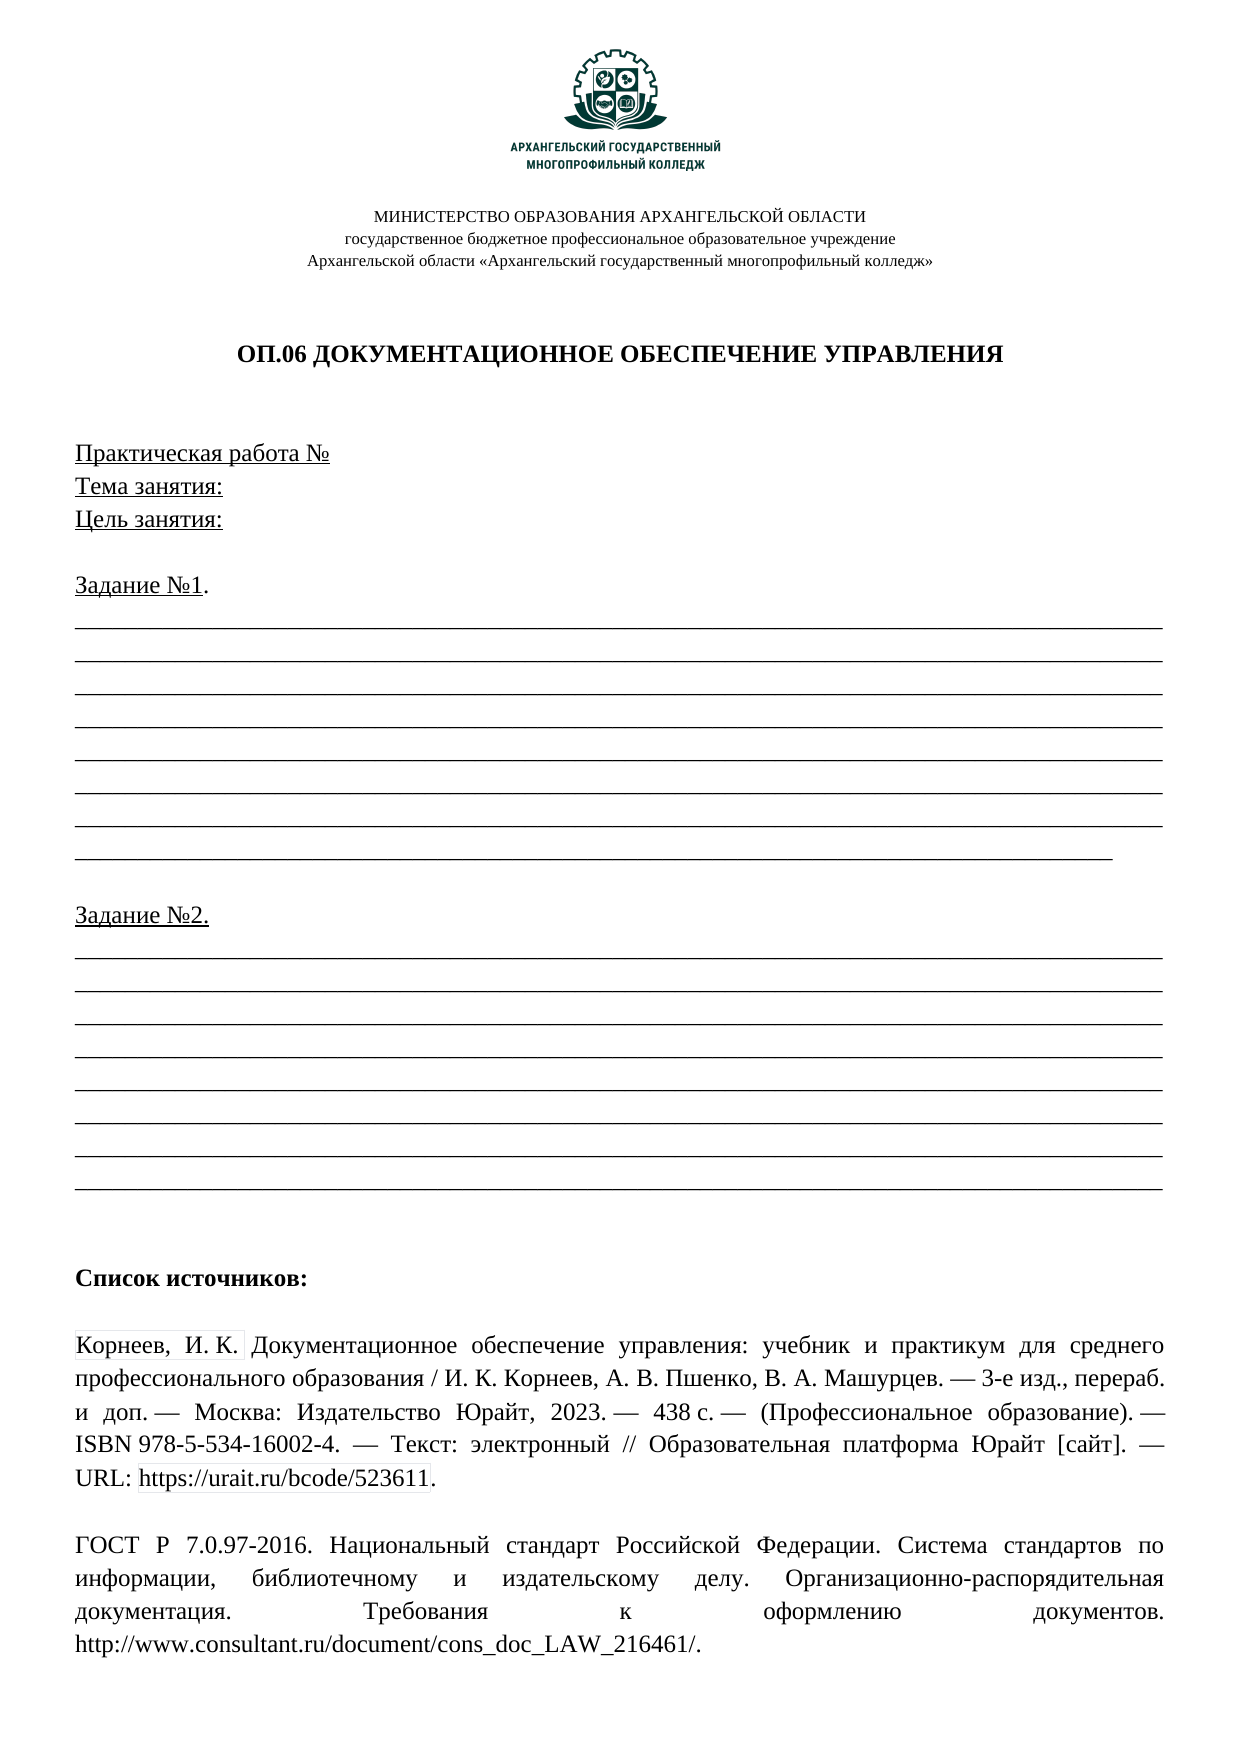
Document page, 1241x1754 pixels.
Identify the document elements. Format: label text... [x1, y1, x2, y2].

text Задание №1. [75, 570, 1165, 599]
picture [483, 20, 748, 197]
text ________________________________________________________________________________________________________________________________________________________________________________________________________________________________________________________________________________________________________________________________________________________________________________________________________________________________________________________________________________________________________________________________________________________________________________________________________________________________________________________________________________________________________________________ [75, 933, 1165, 1193]
text МИНИСТЕРСТВО ОБРАЗОВАНИЯ АРХАНГЕЛЬСКОЙ ОБЛАСТИ [75, 207, 1165, 226]
text Список источников: [75, 1263, 1165, 1292]
text Тема занятия: [75, 471, 1165, 500]
text Архангельской области «Архангельский государственный многопрофильный колледж» [75, 251, 1165, 270]
text Практическая работа № [75, 438, 1165, 467]
text Корнеев, И. К. Документационное обеспечение управления: учебник и практикум для среднего профессионального образования / И. К. Корнеев, А. В. Пшенко, В. А. Машурцев. — 3-е изд., перераб. и доп. — Москва: Издательство Юрайт, 2023. — 438 с. — (Профессиональное образование). — ISBN 978-5-534-16002-4. — Текст: электронный // Образовательная платформа Юрайт [сайт]. — URL: https://urait.ru/bcode/523611. [75, 1458, 1165, 1492]
text государственное бюджетное профессиональное образовательное учреждение [75, 229, 1165, 248]
text ОП.06 ДОКУМЕНТАЦИОННОЕ ОБЕСПЕЧЕНИЕ УПРАВЛЕНИЯ [75, 339, 1165, 368]
text ____________________________________________________________________________________________________________________________________________________________________________________________________________________________________________________________________________________________________________________________________________________________________________________________________________________________________________________________________________________________________________________________________________________________________________________________________________________________________________________________________________________________________________________ [75, 603, 1165, 863]
text Задание №2. [75, 900, 1165, 929]
text Корнеев, И. К. Документационное обеспечение управления: учебник и практикум для среднего профессионального образования / И. К. Корнеев, А. В. Пшенко, В. А. Машурцев. — 3-е изд., перераб. и доп. — Москва: Издательство Юрайт, 2023. — 438 с. — (Профессиональное образование). — ISBN 978-5-534-16002-4. — Текст: электронный // Образовательная платформа Юрайт [сайт]. — URL: https://urait.ru/bcode/523611. [75, 1359, 1165, 1397]
text Цель занятия: [75, 504, 1165, 533]
text ГОСТ Р 7.0.97-2016. Национальный стандарт Российской Федерации. Система стандартов по информации, библиотечному и издательскому делу. Организационно-распорядительная документация. Требования к оформлению документов. http://www.consultant.ru/document/cons_doc_LAW_216461/. [75, 1530, 1165, 1658]
